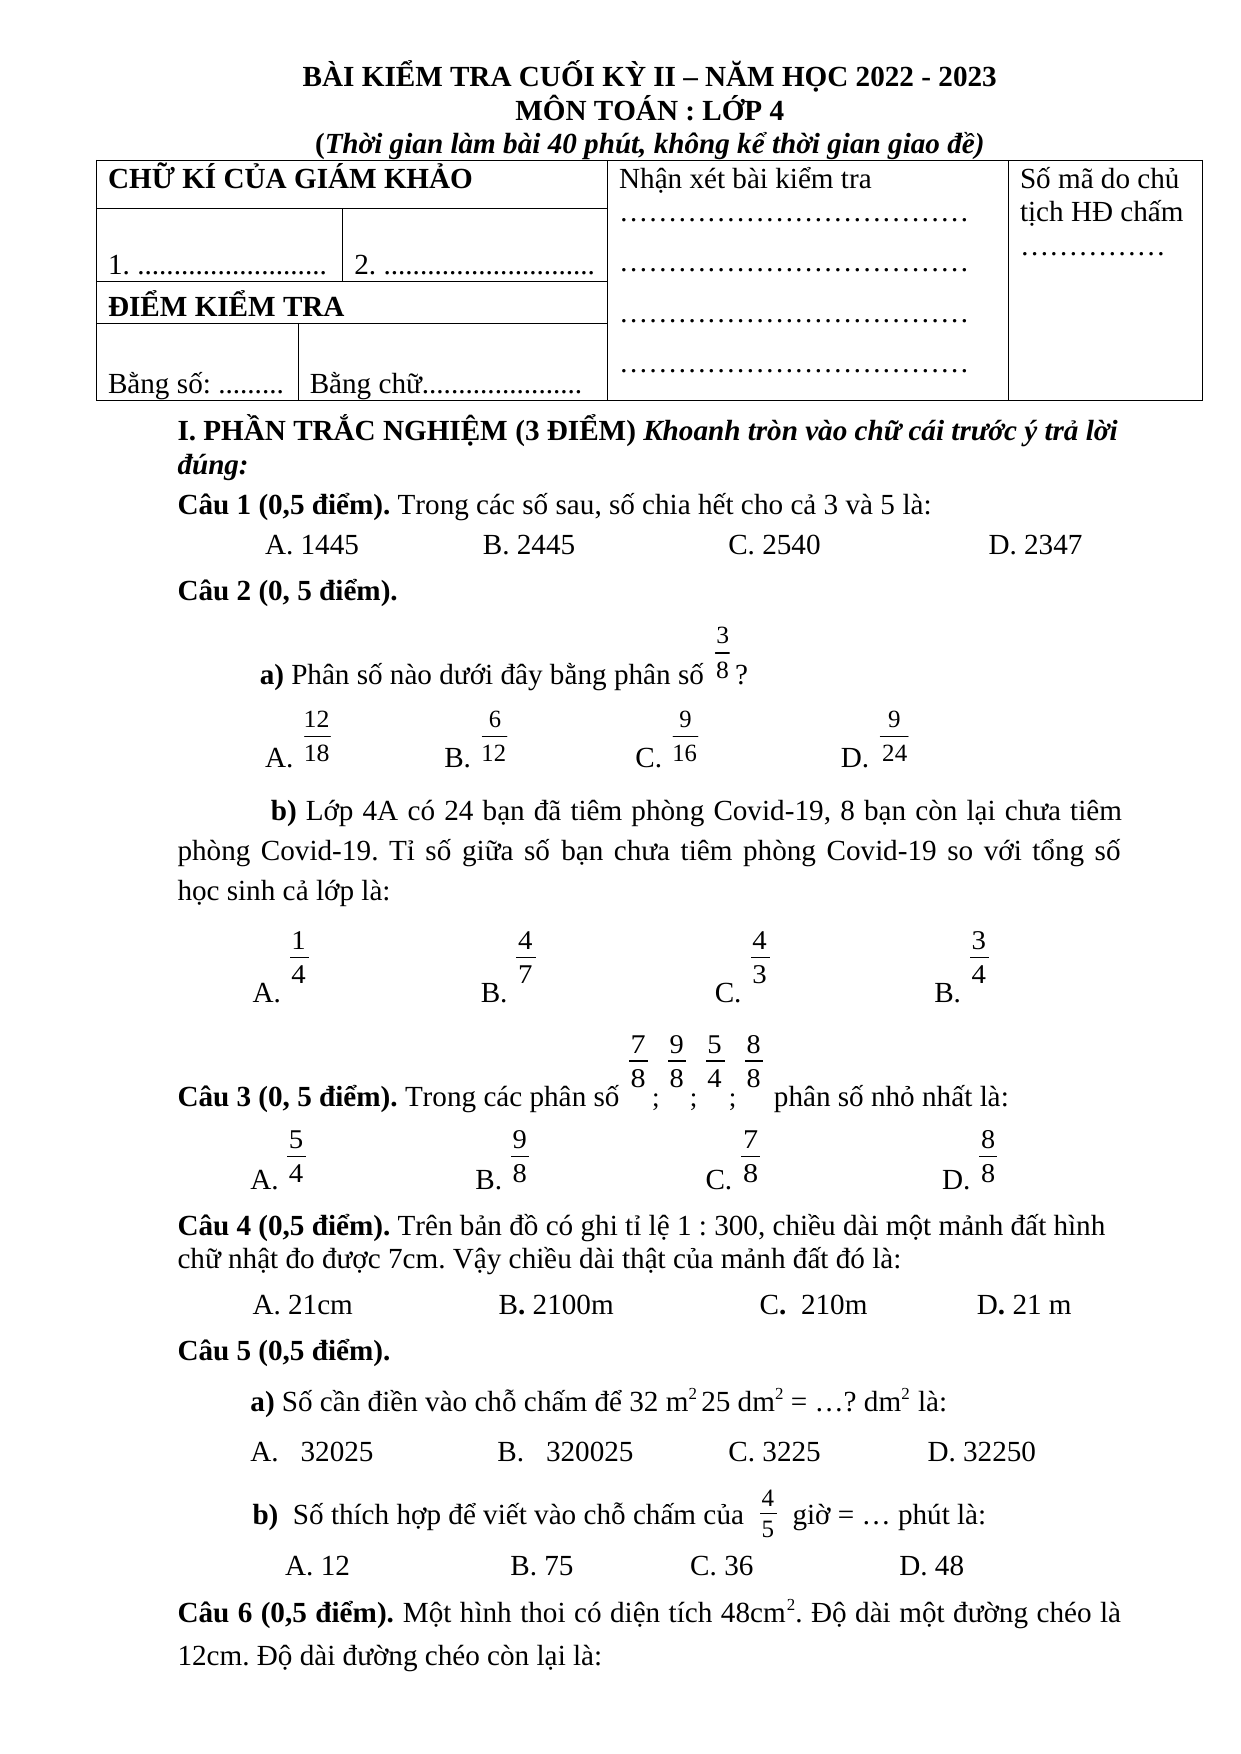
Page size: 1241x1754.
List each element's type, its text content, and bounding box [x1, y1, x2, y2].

text BÀI KIỂM TRA CUỐI KỲ II – NĂM HỌC 2022 - 2023 [177, 59, 1122, 93]
table_cell 1. .......................... [97, 209, 342, 281]
text b) Số thích hợp để viết vào chỗ chấm của giờ = … phút là: [177, 1484, 1122, 1543]
text A. B. C. D. [177, 1125, 1122, 1195]
text A. 21cm B. 2100m C. 210m D. 21 m [177, 1287, 1122, 1321]
text Câu 5 (0,5 điểm). [177, 1333, 972, 1367]
text A. B. C. B. [177, 926, 1122, 1009]
text MÔN TOÁN : LỚP 4 [177, 93, 1122, 126]
text Câu 4 (0,5 điểm). Trên bản đồ có ghi tỉ lệ 1 : 300, chiều dài một mảnh đất hình chữ nhật đo được 7cm. Vậy chiều dài thật của mảnh đất đó là: [177, 1208, 1122, 1275]
table_header Số mã do chủ tịch HĐ chấm …………… [1009, 161, 1202, 400]
text Câu 2 (0, 5 điểm). [177, 573, 1122, 607]
text (Thời gian làm bài 40 phút, không kể thời gian giao đề) [177, 126, 1122, 160]
text I. PHẦN TRẮC NGHIỆM (3 ĐIỂM) Khoanh tròn vào chữ cái trước ý trả lời đúng: [177, 413, 1122, 481]
text A. B. C. D. [177, 703, 1122, 774]
text A. 12 B. 75 C. 36 D. 48 [177, 1548, 1122, 1582]
table_cell Bằng chữ...................... [299, 324, 607, 400]
table_cell Bằng số: ......... [97, 324, 298, 400]
table_header CHỮ KÍ CỦA GIÁM KHẢO [97, 161, 607, 208]
table_header Nhận xét bài kiểm tra ……………………………… ……………………………… ……………………………… ……………………………… [608, 161, 1008, 400]
text a) Phân số nào dưới đây bằng phân số ? [177, 620, 1122, 690]
text Câu 1 (0,5 điểm). Trong các số sau, số chia hết cho cả 3 và 5 là: A. 1445 B. 2445 C. 2540 D. 2347 [177, 487, 1122, 561]
text Câu 6 (0,5 điểm). Một hình thoi có diện tích 48cm2. Độ dài một đường chéo là 12cm. Độ dài đường chéo còn lại là: [177, 1587, 1122, 1674]
table_cell ĐIỂM KIỂM TRA [97, 282, 607, 323]
text Câu 3 (0, 5 điểm). Trong các phân số ; ; ; phân số nhỏ nhất là: [177, 1030, 1122, 1113]
table_cell 2. ............................. [343, 209, 607, 281]
text b) Lớp 4A có 24 bạn đã tiêm phòng Covid-19, 8 bạn còn lại chưa tiêm phòng Covid-19. Tỉ số giữa số bạn chưa tiêm phòng Covid-19 so với tổng số học sinh cả lớp là: [177, 867, 1122, 907]
text a) Số cần điền vào chỗ chấm để 32 m2 25 dm2 = …? dm2 là: [177, 1384, 972, 1417]
text A. 32025 B. 320025 C. 3225 D. 32250 [177, 1434, 1169, 1468]
text b) Lớp 4A có 24 bạn đã tiêm phòng Covid-19, 8 bạn còn lại chưa tiêm phòng Covid-19. Tỉ số giữa số bạn chưa tiêm phòng Covid-19 so với tổng số học sinh cả lớp là: [177, 793, 1122, 833]
